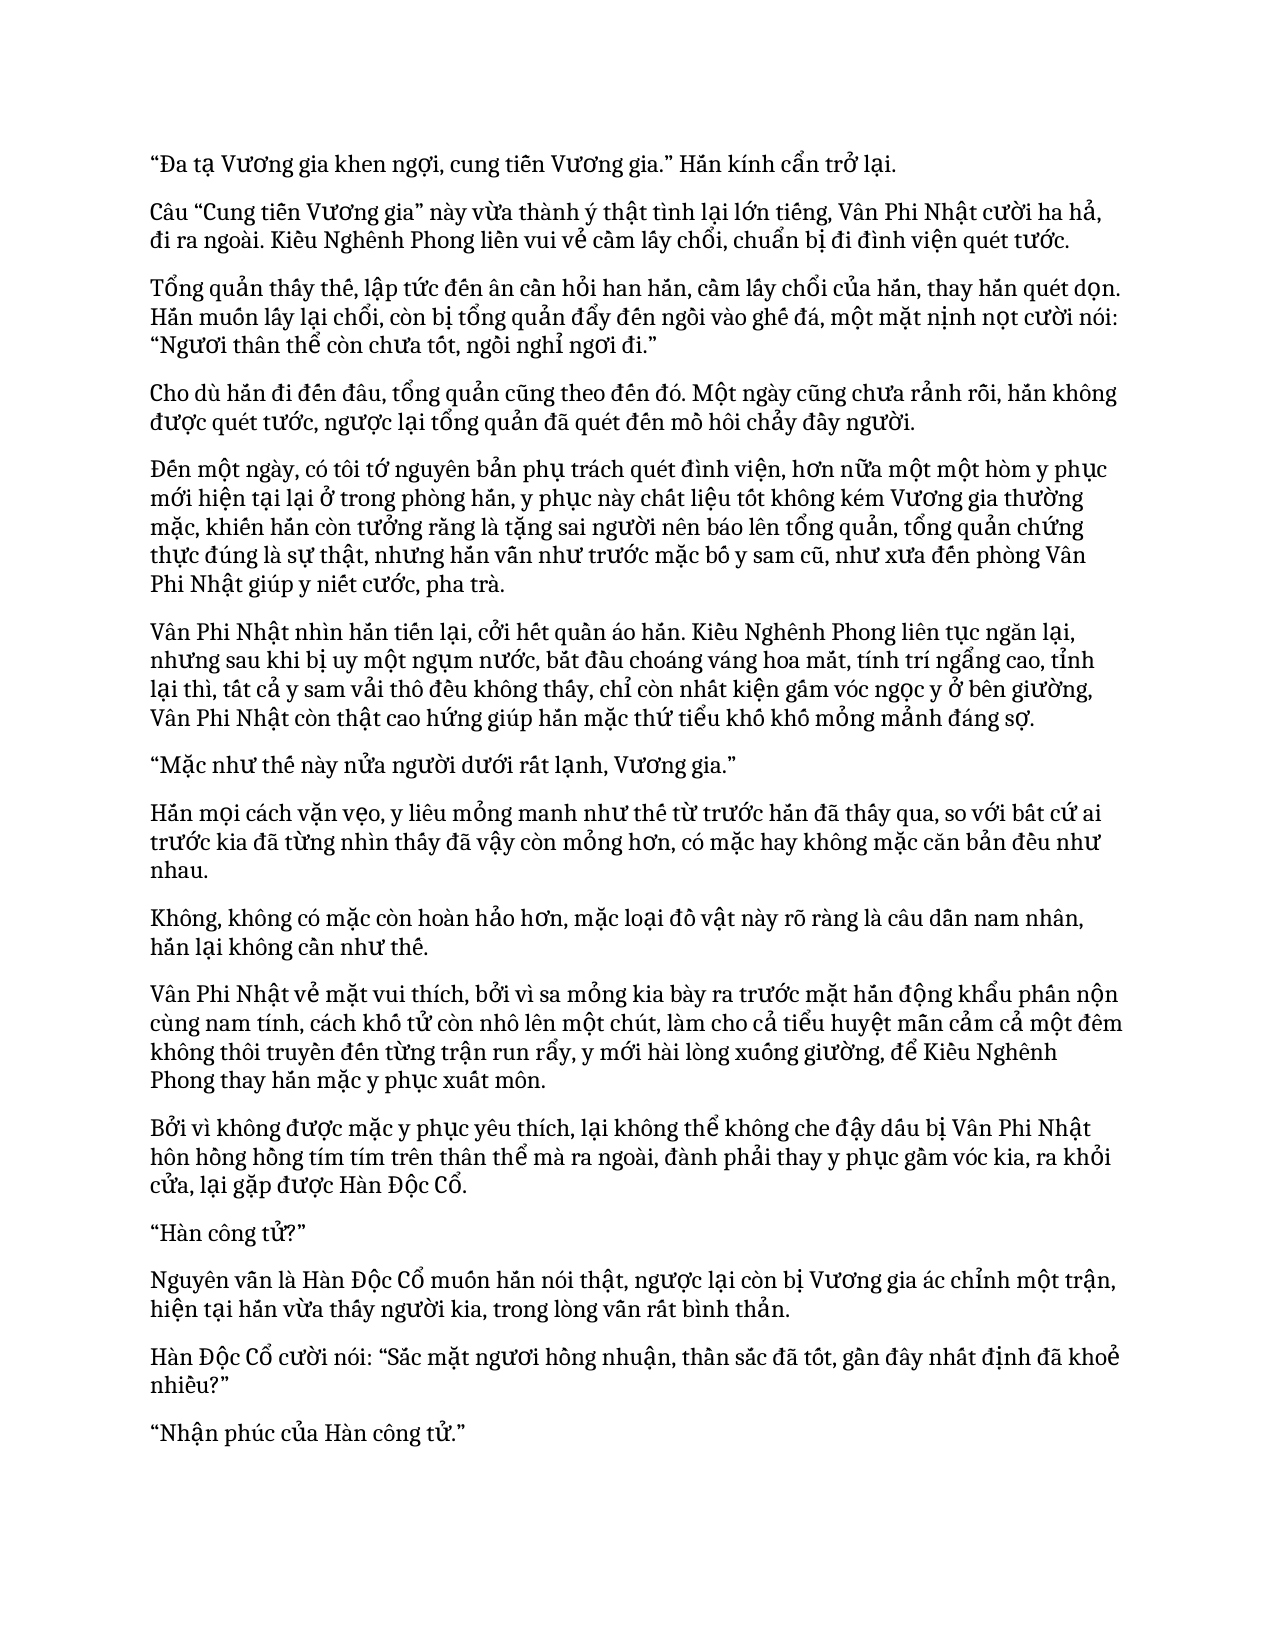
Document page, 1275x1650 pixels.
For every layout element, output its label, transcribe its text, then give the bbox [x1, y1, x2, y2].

text “Nhận phúc của Hàn công tử.” [150, 1419, 1125, 1447]
text Vân Phi Nhật nhìn hắn tiến lại, cởi hết quần áo hắn. Kiều Nghênh Phong liên tục ngăn lại, nhưng sau khi bị uy một ngụm nước, bắt đầu choáng váng hoa mắt, tính trí ngẩng cao, tỉnh lại thì, tất cả y sam vải thô đều không thấy, chỉ còn nhất kiện gấm vóc ngọc y ở bên giường, Vân Phi Nhật còn thật cao hứng giúp hắn mặc thứ tiểu khố khố mỏng mảnh đáng sợ. [150, 617, 1125, 732]
text Hắn mọi cách vặn vẹo, y liêu mỏng manh như thế từ trước hắn đã thấy qua, so với bất cứ ai trước kia đã từng nhìn thấy đã vậy còn mỏng hơn, có mặc hay không mặc căn bản đều như nhau. [150, 799, 1125, 885]
text Đến một ngày, có tôi tớ nguyên bản phụ trách quét đình viện, hơn nữa một một hòm y phục mới hiện tại lại ở trong phòng hắn, y phục này chất liệu tốt không kém Vương gia thường mặc, khiến hắn còn tưởng rằng là tặng sai người nên báo lên tổng quản, tổng quản chứng thực đúng là sự thật, nhưng hắn vẫn như trước mặc bố y sam cũ, như xưa đến phòng Vân Phi Nhật giúp y niết cước, pha trà. [150, 455, 1125, 599]
text Tổng quản thấy thế, lập tức đến ân cần hỏi han hắn, cầm lấy chổi của hắn, thay hắn quét dọn. Hắn muốn lấy lại chổi, còn bị tổng quản đẩy đến ngồi vào ghế đá, một mặt nịnh nọt cười nói: “Ngươi thân thể còn chưa tốt, ngồi nghỉ ngơi đi.” [150, 274, 1125, 360]
text “Hàn công tử?” [150, 1219, 1125, 1247]
text “Đa tạ Vương gia khen ngợi, cung tiễn Vương gia.” Hắn kính cẩn trở lại. [150, 150, 1125, 179]
text Không, không có mặc còn hoàn hảo hơn, mặc loại đồ vật này rõ ràng là câu dẫn nam nhân, hắn lại không cần như thế. [150, 904, 1125, 961]
text Bởi vì không được mặc y phục yêu thích, lại không thể không che đậy dấu bị Vân Phi Nhật hôn hồng hồng tím tím trên thân thể mà ra ngoài, đành phải thay y phục gầm vóc kia, ra khỏi cửa, lại gặp được Hàn Độc Cổ. [150, 1114, 1125, 1200]
text Cho dù hắn đi đến đâu, tổng quản cũng theo đến đó. Một ngày cũng chưa rảnh rỗi, hắn không được quét tước, ngược lại tổng quản đã quét đến mồ hôi chảy đầy người. [150, 379, 1125, 436]
text “Mặc như thế này nửa người dưới rất lạnh, Vương gia.” [150, 751, 1125, 780]
text Nguyên vẫn là Hàn Độc Cổ muốn hắn nói thật, ngược lại còn bị Vương gia ác chỉnh một trận, hiện tại hắn vừa thấy người kia, trong lòng vẫn rất bình thản. [150, 1266, 1125, 1324]
text Hàn Độc Cổ cười nói: “Sắc mặt ngươi hồng nhuận, thần sắc đã tốt, gần đây nhất định đã khoẻ nhiều?” [150, 1342, 1125, 1400]
text Vân Phi Nhật vẻ mặt vui thích, bởi vì sa mỏng kia bày ra trước mặt hắn động khẩu phấn nộn cùng nam tính, cách khố tử còn nhô lên một chút, làm cho cả tiểu huyệt mẫn cảm cả một đêm không thôi truyền đến từng trận run rẩy, y mới hài lòng xuống giường, để Kiều Nghênh Phong thay hắn mặc y phục xuất môn. [150, 980, 1125, 1095]
text Câu “Cung tiễn Vương gia” này vừa thành ý thật tình lại lớn tiếng, Vân Phi Nhật cười ha hả, đi ra ngoài. Kiều Nghênh Phong liền vui vẻ cầm lấy chổi, chuẩn bị đi đình viện quét tước. [150, 197, 1125, 255]
